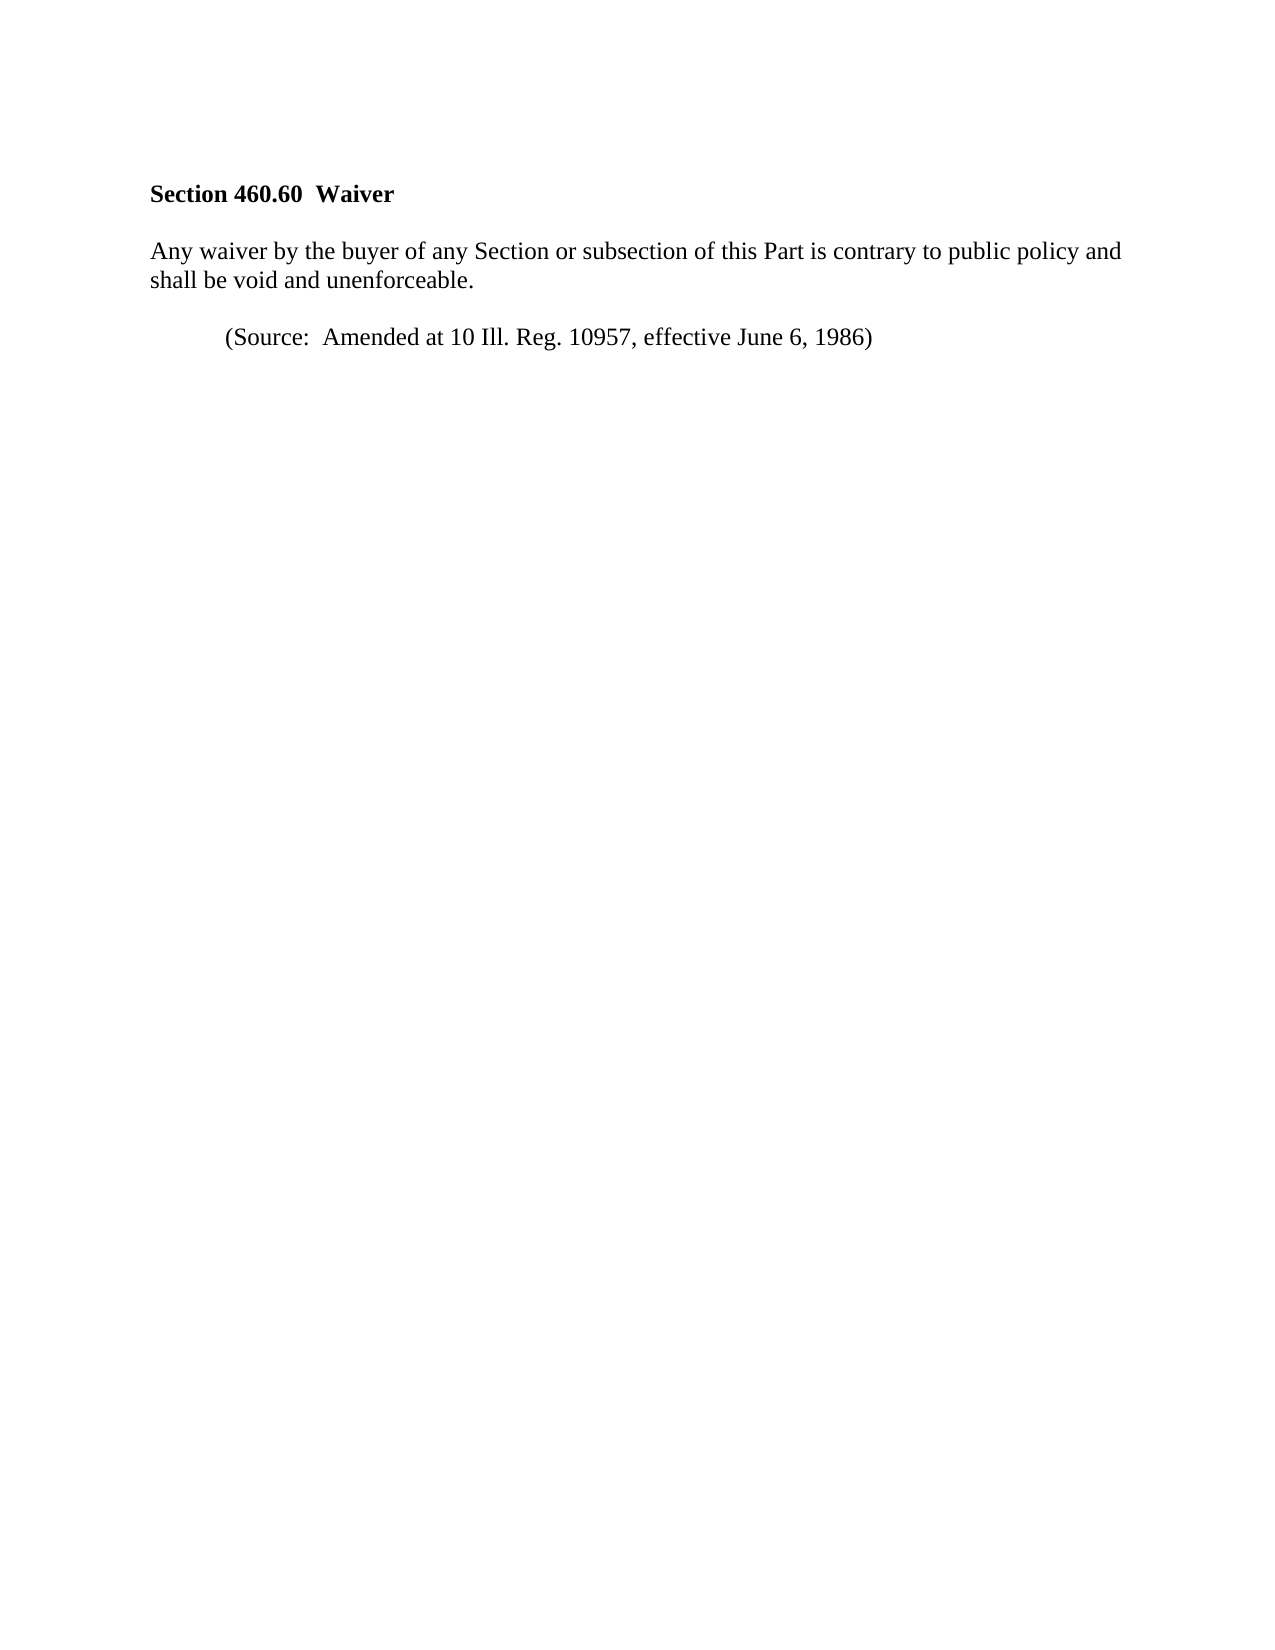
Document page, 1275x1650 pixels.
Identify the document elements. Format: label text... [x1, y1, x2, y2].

text (Source: Amended at 10 Ill. Reg. 10957, effective June 6, 1986) [225, 322, 1125, 351]
text Any waiver by the buyer of any Section or subsection of this Part is contrary to public policy and shall be void and unenforceable. [150, 236, 1125, 294]
text Section 460.60 Waiver [150, 179, 1125, 207]
